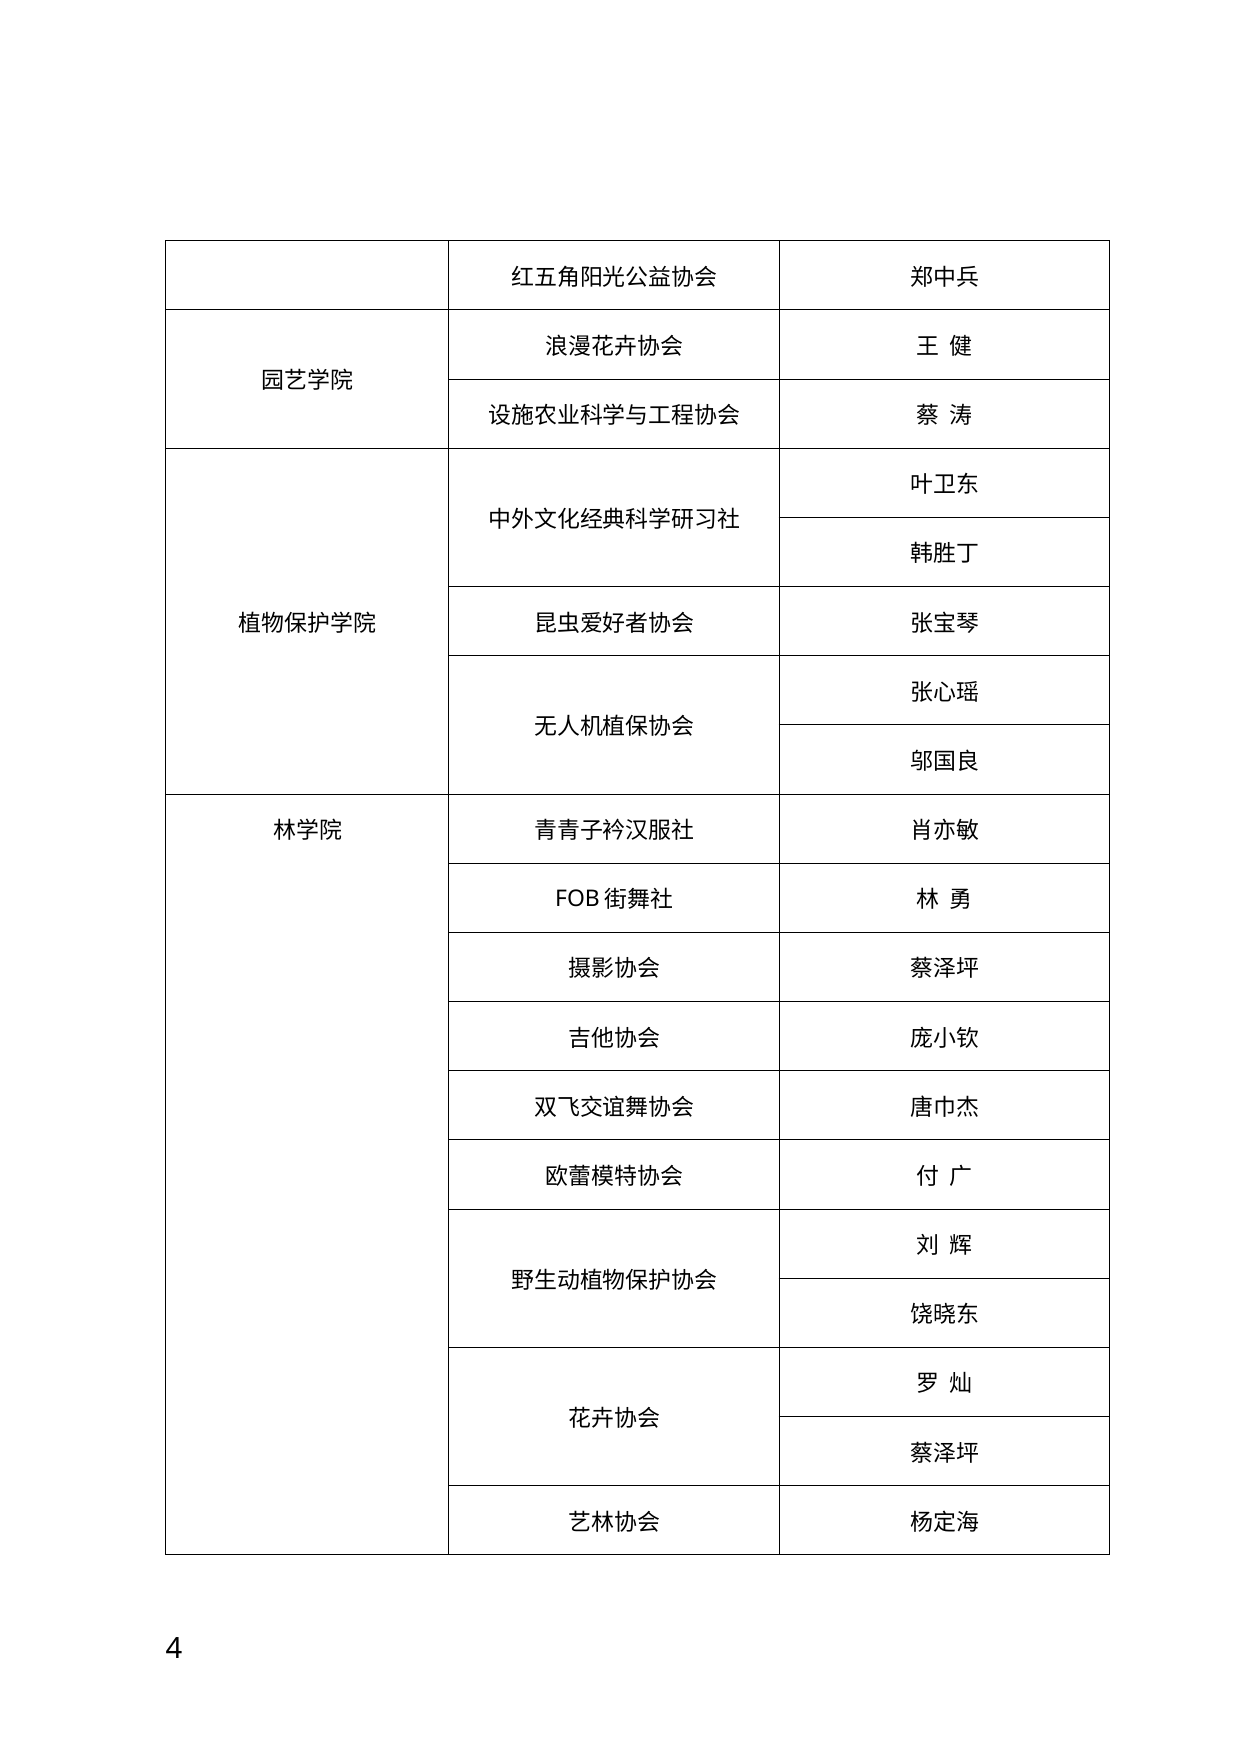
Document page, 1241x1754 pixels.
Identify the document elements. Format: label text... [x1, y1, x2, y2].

table_cell 韩胜丁 [780, 518, 1109, 586]
table_cell 王 健 [780, 310, 1109, 378]
table_cell 青青子衿汉服社 [449, 795, 779, 863]
table_cell FOB街舞社 [449, 864, 779, 932]
table_cell 吉他协会 [449, 1002, 779, 1070]
table_cell 浪漫花卉协会 [449, 310, 779, 378]
table_cell 饶晓东 [780, 1279, 1109, 1347]
table_cell 昆虫爱好者协会 [449, 587, 779, 655]
table_cell 林学院 [166, 795, 448, 1554]
table_cell 摄影协会 [449, 933, 779, 1001]
table_cell 欧蕾模特协会 [449, 1140, 779, 1208]
table_cell 红五角阳光公益协会 [449, 241, 779, 309]
table_cell 庞小钦 [780, 1002, 1109, 1070]
table_cell 林 勇 [780, 864, 1109, 932]
table_cell 叶卫东 [780, 449, 1109, 517]
table_cell 蔡 涛 [780, 380, 1109, 448]
table_cell 无人机植保协会 [449, 656, 779, 793]
table_cell 野生动植物保护协会 [449, 1210, 779, 1347]
table_cell 唐巾杰 [780, 1071, 1109, 1139]
table_cell 蔡泽坪 [780, 1417, 1109, 1485]
table_cell 付 广 [780, 1140, 1109, 1208]
table_cell 艺林协会 [449, 1486, 779, 1554]
table_cell 园艺学院 [166, 310, 448, 448]
table_cell 双飞交谊舞协会 [449, 1071, 779, 1139]
table_cell 花卉协会 [449, 1348, 779, 1485]
table_cell 邬国良 [780, 725, 1109, 793]
table_cell 肖亦敏 [780, 795, 1109, 863]
table_cell 杨定海 [780, 1486, 1109, 1554]
table_cell 蔡泽坪 [780, 933, 1109, 1001]
table_cell 郑中兵 [780, 241, 1109, 309]
table_cell 罗 灿 [780, 1348, 1109, 1416]
table_cell 张宝琴 [780, 587, 1109, 655]
table_cell 植物保护学院 [166, 449, 448, 793]
table_cell 中外文化经典科学研习社 [449, 449, 779, 586]
table_cell 设施农业科学与工程协会 [449, 380, 779, 448]
table_cell 刘 辉 [780, 1210, 1109, 1278]
table_cell 张心瑶 [780, 656, 1109, 724]
